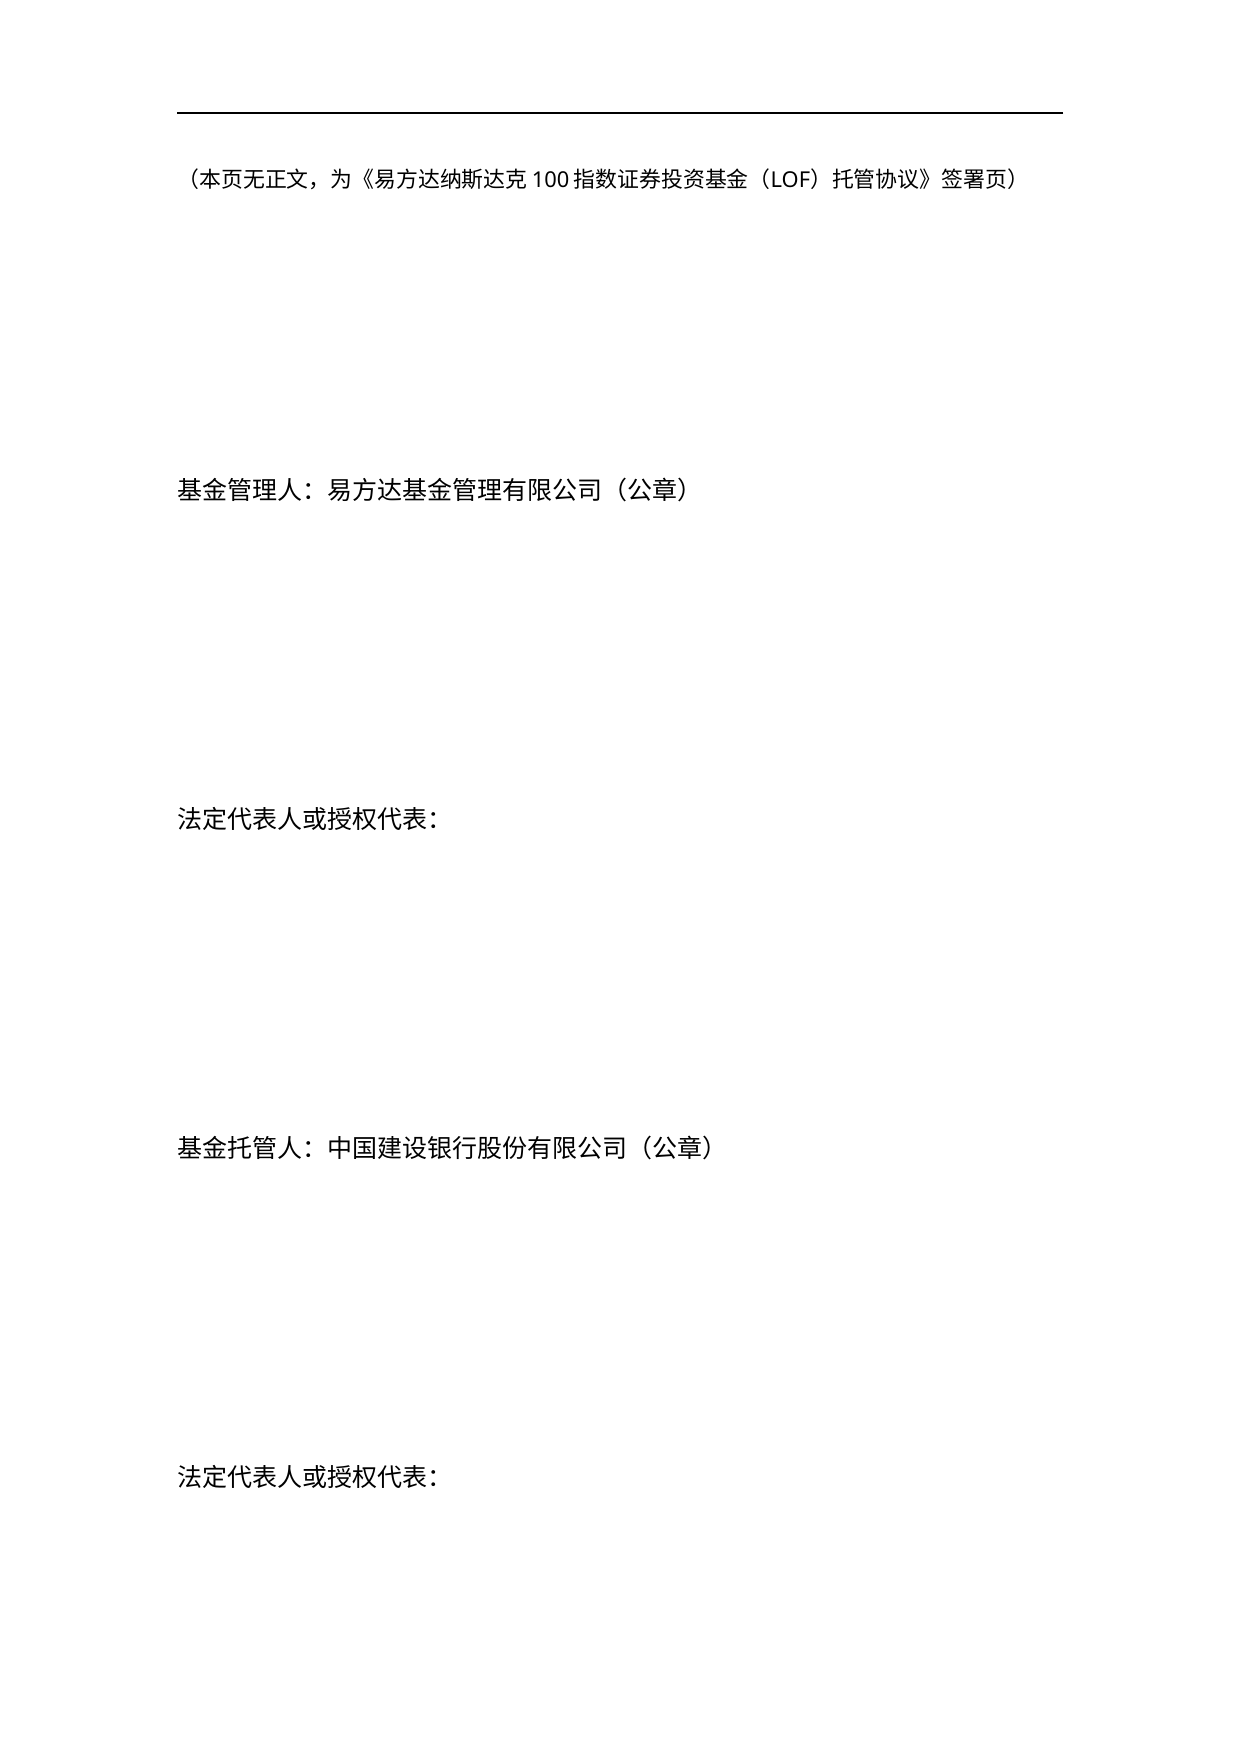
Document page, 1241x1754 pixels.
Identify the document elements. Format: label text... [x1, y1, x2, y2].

text 基金管理人：易方达基金管理有限公司（公章） [177, 456, 1060, 521]
text （本页无正文，为《易方达纳斯达克100指数证券投资基金（LOF）托管协议》签署页） [177, 162, 1063, 194]
text 基金托管人：中国建设银行股份有限公司（公章） [177, 1114, 1060, 1179]
text 法定代表人或授权代表： [177, 785, 1060, 850]
text 法定代表人或授权代表： [177, 1443, 1060, 1508]
